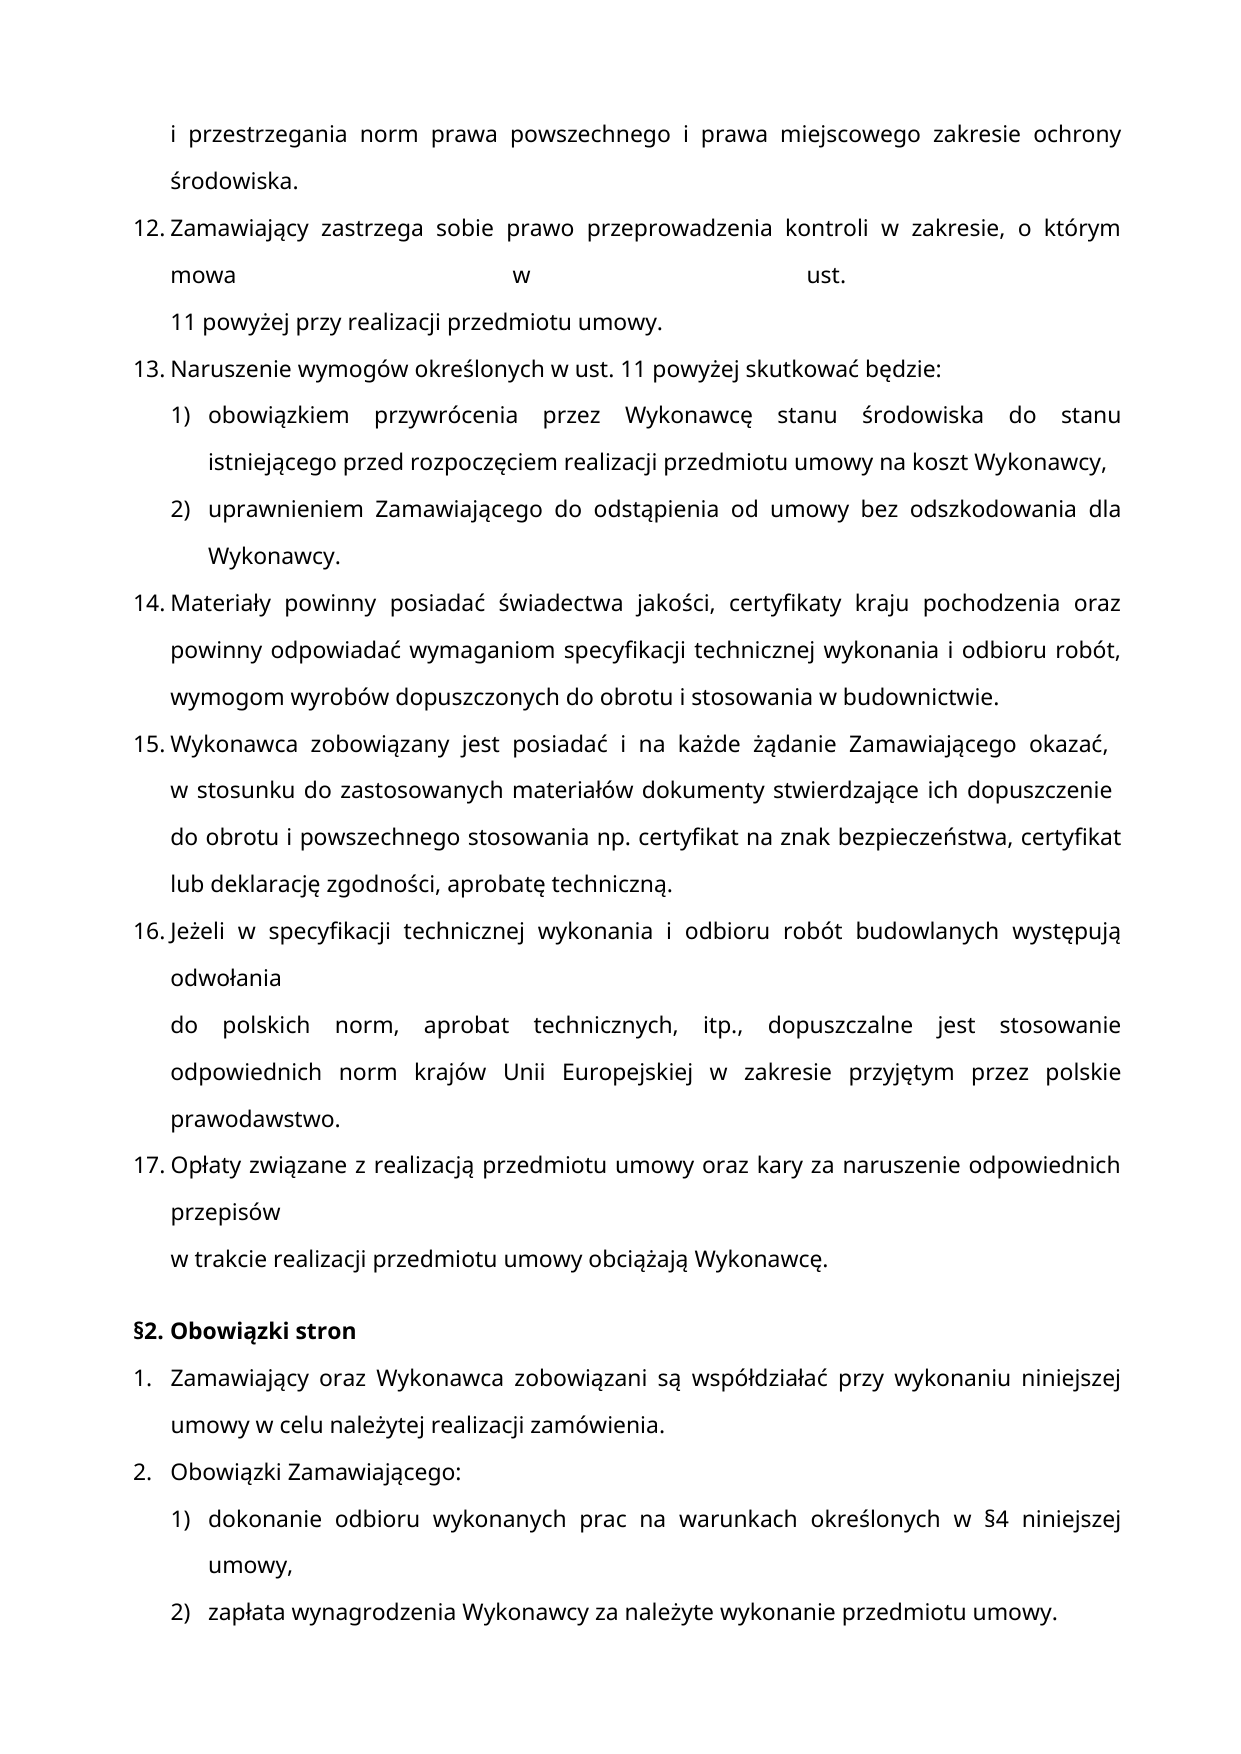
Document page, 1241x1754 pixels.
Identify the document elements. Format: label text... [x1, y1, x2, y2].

list obowiązkiem przywrócenia przez Wykonawcę stanu środowiska do stanu istniejącego przed rozpoczęciem realizacji przedmiotu umowy na koszt Wykonawcy, [170, 399, 1122, 477]
list Zamawiający oraz Wykonawca zobowiązani są współdziałać przy wykonaniu niniejszej umowy w celu należytej realizacji zamówienia. [133, 1362, 1122, 1440]
list Zamawiający zastrzega sobie prawo przeprowadzenia kontroli w zakresie, o którym mowa w ust. 11 powyżej przy realizacji przedmiotu umowy. [133, 212, 1122, 337]
list Obowiązki Zamawiającego: [133, 1456, 1122, 1487]
list Wykonawca zobowiązany jest posiadać i na każde żądanie Zamawiającego okazać, w stosunku do zastosowanych materiałów dokumenty stwierdzające ich dopuszczenie do obrotu i powszechnego stosowania np. certyfikat na znak bezpieczeństwa, certyfikat lub deklarację zgodności, aprobatę techniczną. [133, 727, 1122, 899]
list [133, 118, 1122, 196]
subtitle §2. Obowiązki stron [133, 1315, 1122, 1346]
list Materiały powinny posiadać świadectwa jakości, certyfikaty kraju pochodzenia oraz powinny odpowiadać wymaganiom specyfikacji technicznej wykonania i odbioru robót, wymogom wyrobów dopuszczonych do obrotu i stosowania w budownictwie. [133, 587, 1122, 712]
list Naruszenie wymogów określonych w ust. 11 powyżej skutkować będzie: [133, 352, 1122, 384]
list uprawnieniem Zamawiającego do odstąpienia od umowy bez odszkodowania dla Wykonawcy. [170, 493, 1122, 571]
list Jeżeli w specyfikacji technicznej wykonania i odbioru robót budowlanych występują odwołania do polskich norm, aprobat technicznych, itp., dopuszczalne jest stosowanie odpowiednich norm krajów Unii Europejskiej w zakresie przyjętym przez polskie prawodawstwo. [133, 915, 1122, 1134]
list Opłaty związane z realizacją przedmiotu umowy oraz kary za naruszenie odpowiednich przepisów w trakcie realizacji przedmiotu umowy obciążają Wykonawcę. [133, 1149, 1122, 1274]
list zapłata wynagrodzenia Wykonawcy za należyte wykonanie przedmiotu umowy. [170, 1596, 1122, 1627]
list dokonanie odbioru wykonanych prac na warunkach określonych w §4 niniejszej umowy, [170, 1502, 1122, 1581]
